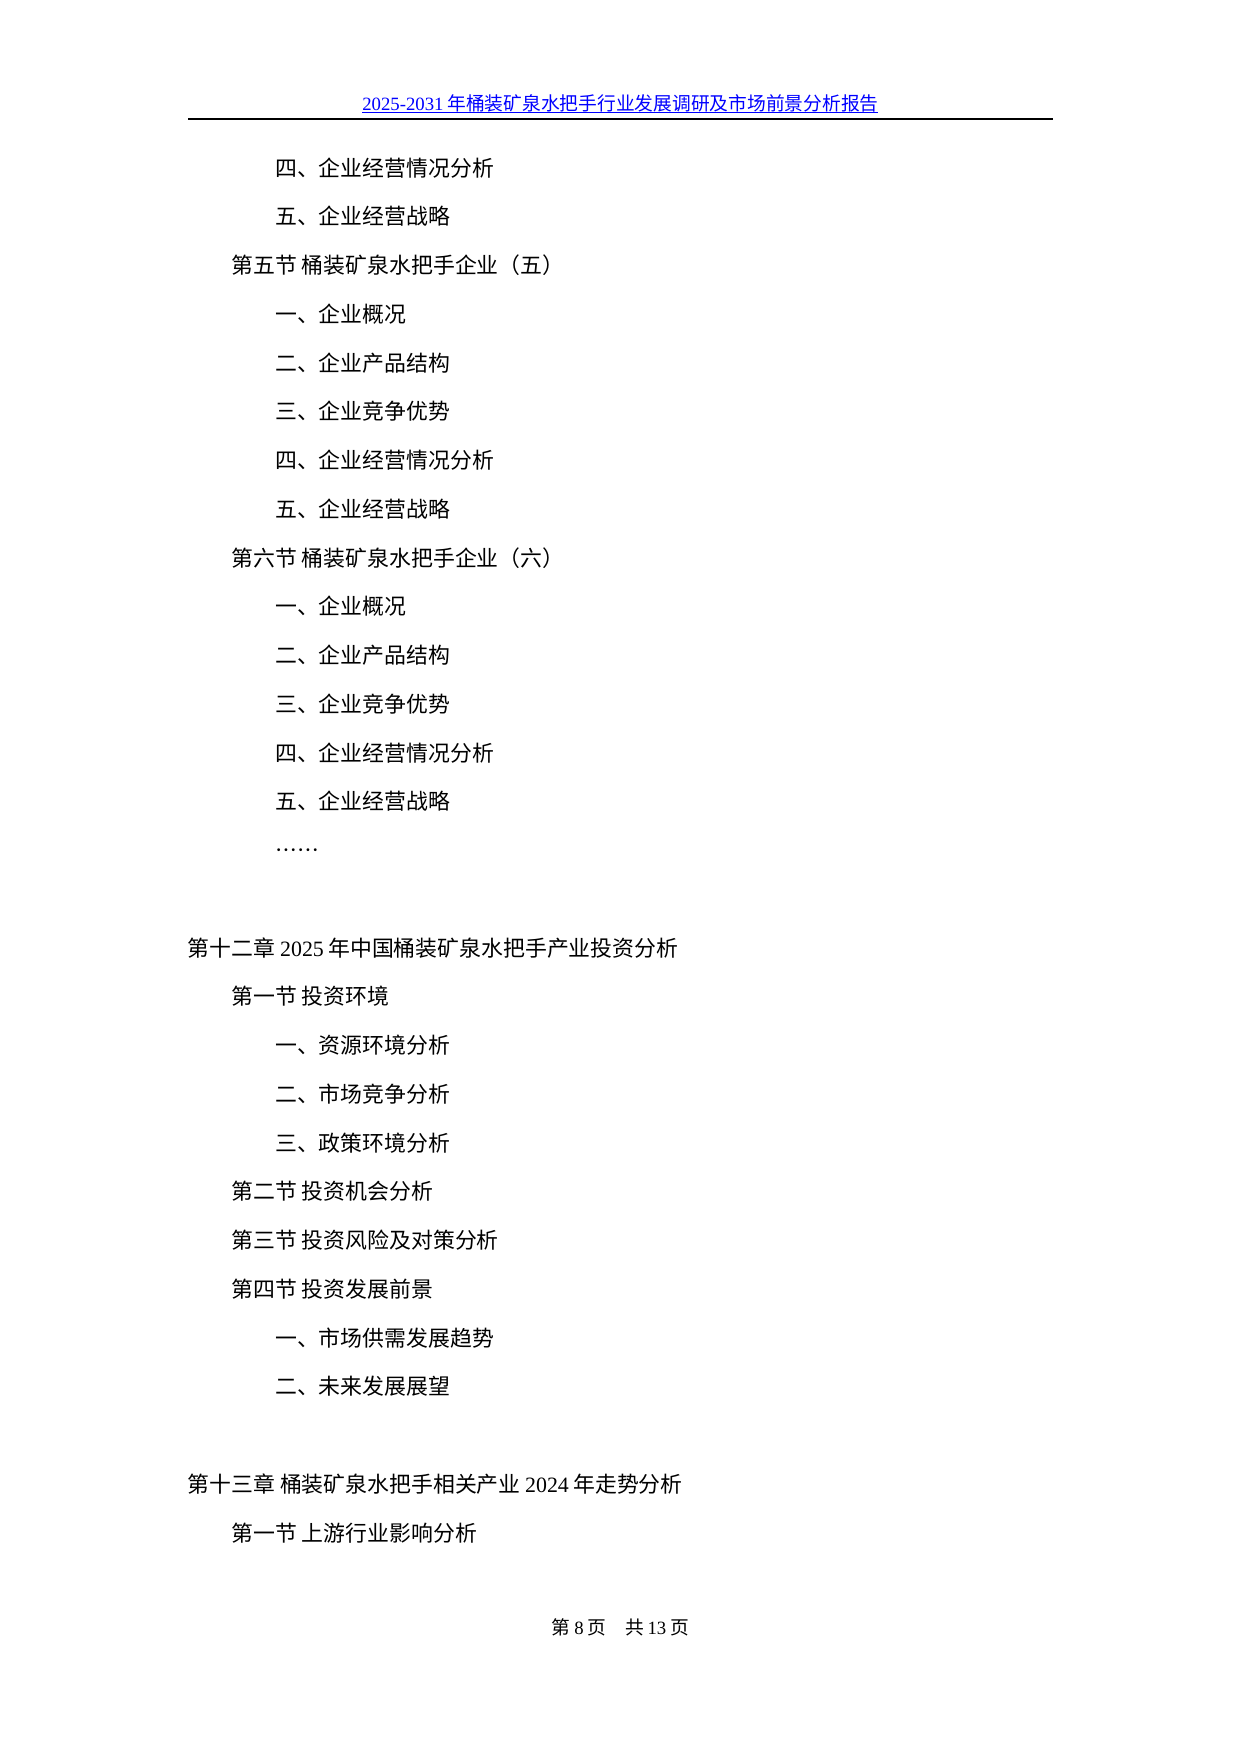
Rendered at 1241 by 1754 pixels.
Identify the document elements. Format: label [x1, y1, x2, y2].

text [187, 150, 1053, 1548]
